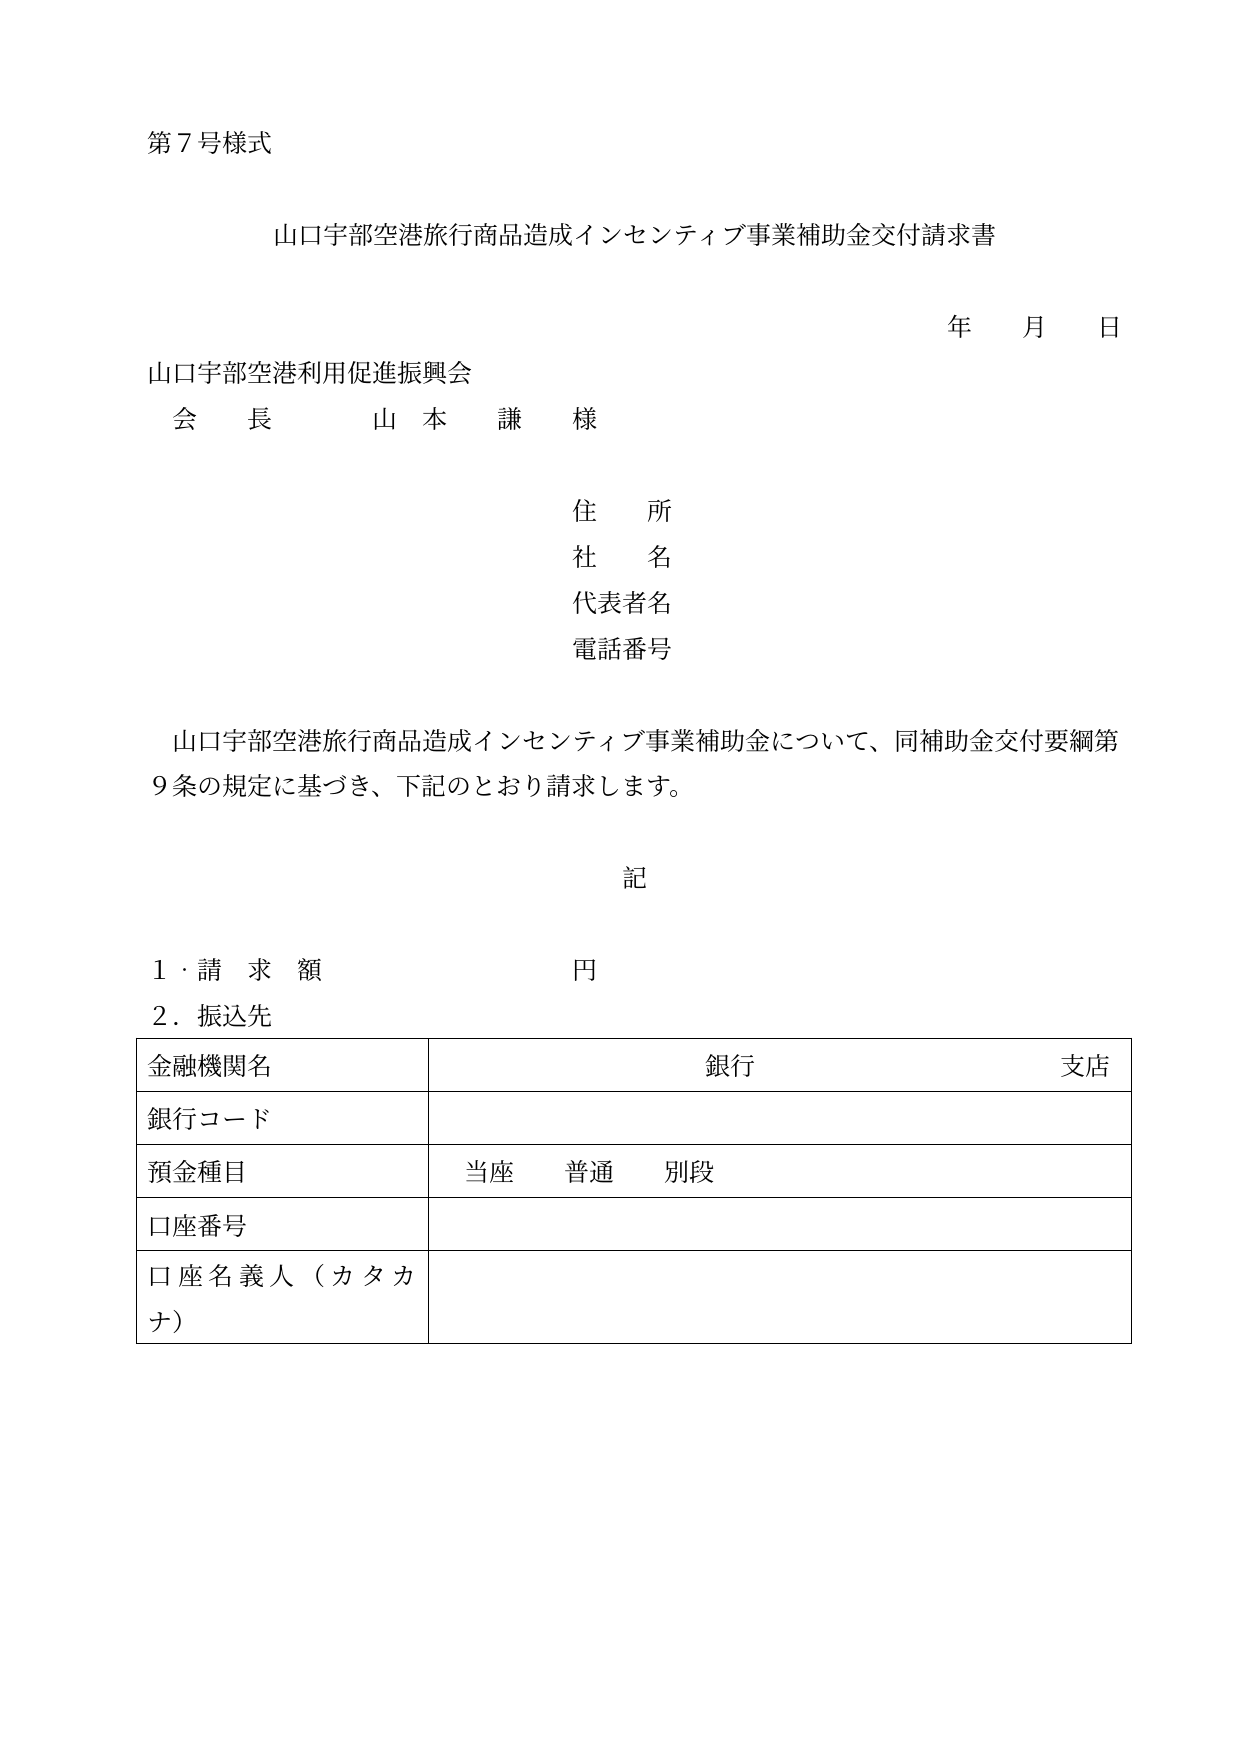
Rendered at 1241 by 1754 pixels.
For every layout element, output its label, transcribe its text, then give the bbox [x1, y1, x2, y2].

subtitle 記 [148, 854, 1122, 900]
table_cell 口座番号 [137, 1198, 428, 1250]
table_cell 預金種目 [137, 1145, 428, 1197]
text 第７号様式 [148, 119, 1122, 165]
table_header 金融機関名 [137, 1039, 428, 1091]
table_header [429, 1039, 694, 1091]
text 電話番号 [148, 624, 1122, 670]
text 代表者名 [148, 578, 1122, 624]
text 住 所 [148, 486, 1122, 532]
text 会 長 山 本 謙 様 [148, 394, 1122, 441]
text 山口宇部空港旅行商品造成インセンティブ事業補助金について、同補助金交付要綱第９条の規定に基づき、下記のとおり請求します。 [148, 716, 1122, 808]
text 社 名 [148, 532, 1122, 578]
table_cell [429, 1251, 1131, 1343]
table_header 銀行 [694, 1039, 783, 1091]
table_cell 口座名義人（カタカナ） [137, 1251, 428, 1343]
text 山口宇部空港旅行商品造成インセンティブ事業補助金交付請求書 [148, 211, 1122, 257]
text １．請 求 額 円 [148, 946, 1122, 992]
table_cell [429, 1198, 1131, 1250]
table_cell 当座 普通 別段 [429, 1145, 1131, 1197]
text ２．振込先 [148, 992, 1122, 1038]
text 年 月 日 [148, 303, 1122, 349]
table_header 支店 [1049, 1039, 1131, 1091]
table_cell [429, 1092, 1131, 1144]
text 山口宇部空港利用促進振興会 [148, 349, 1122, 394]
table_header [783, 1039, 1048, 1091]
table_cell 銀行コード [137, 1092, 428, 1144]
